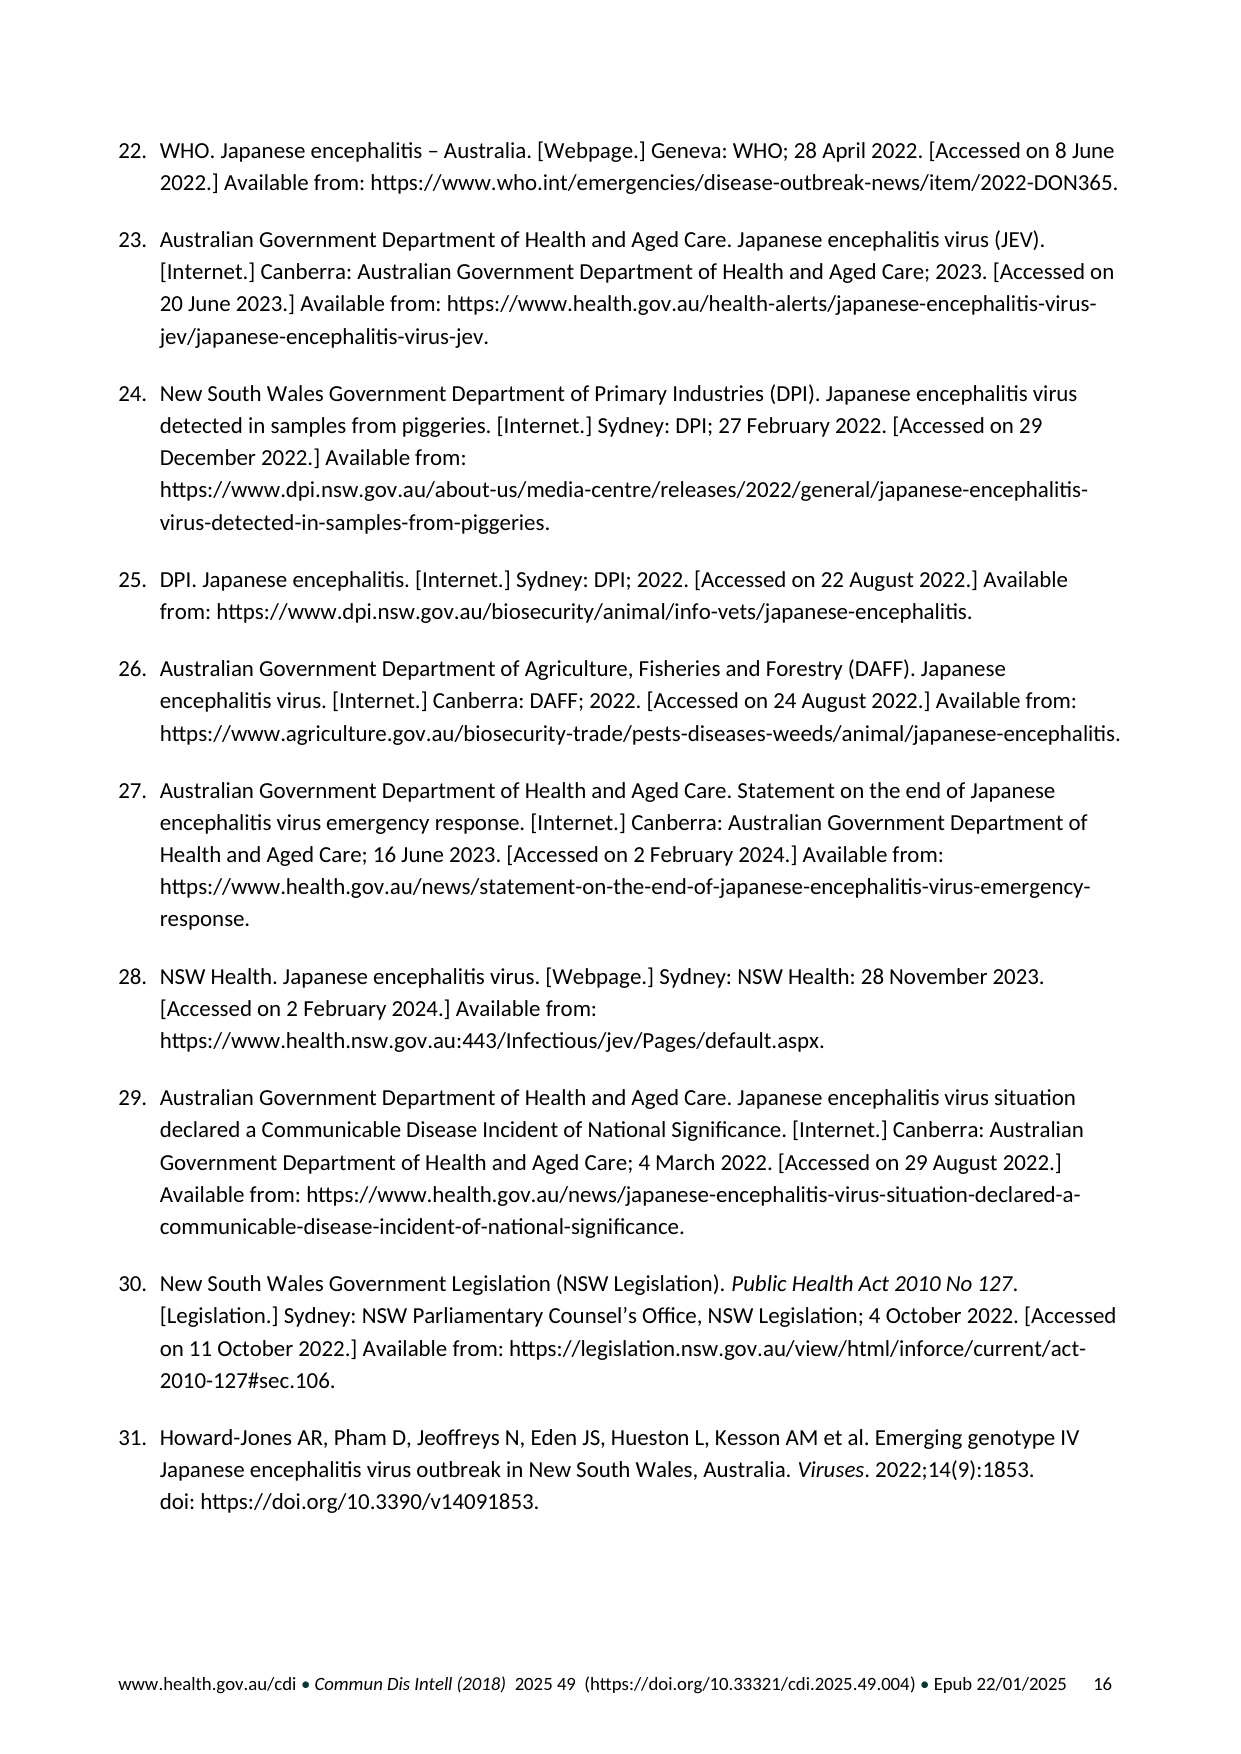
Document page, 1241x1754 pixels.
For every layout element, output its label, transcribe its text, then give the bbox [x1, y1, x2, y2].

list WHO. Japanese encephalitis – Australia. [Webpage.] Geneva: WHO; 28 April 2022. [Accessed on 8 June 2022.] Available from: https://www.who.int/emergencies/disease-outbreak-news/item/2022-DON365. [118, 136, 1122, 196]
list New South Wales Government Department of Primary Industries (DPI). Japanese encephalitis virus detected in samples from piggeries. [Internet.] Sydney: DPI; 27 February 2022. [Accessed on 29 December 2022.] Available from: https://www.dpi.nsw.gov.au/about-us/media-centre/releases/2022/general/japanese-encephalitis-virus-detected-in-samples-from-piggeries. [118, 379, 1122, 536]
list Howard-Jones AR, Pham D, Jeoffreys N, Eden JS, Hueston L, Kesson AM et al. Emerging genotype IV Japanese encephalitis virus outbreak in New South Wales, Australia. Viruses. 2022;14(9):1853. doi: https://doi.org/10.3390/v14091853. [118, 1423, 1122, 1515]
list Australian Government Department of Health and Aged Care. Japanese encephalitis virus situation declared a Communicable Disease Incident of National Significance. [Internet.] Canberra: Australian Government Department of Health and Aged Care; 4 March 2022. [Accessed on 29 August 2022.] Available from: https://www.health.gov.au/news/japanese-encephalitis-virus-situation-declared-a-communicable-disease-incident-of-national-significance. [118, 1083, 1122, 1240]
list New South Wales Government Legislation (NSW Legislation). Public Health Act 2010 No 127. [Legislation.] Sydney: NSW Parliamentary Counsel’s Office, NSW Legislation; 4 October 2022. [Accessed on 11 October 2022.] Available from: https://legislation.nsw.gov.au/view/html/inforce/current/act-2010-127#sec.106. [118, 1269, 1122, 1394]
list DPI. Japanese encephalitis. [Internet.] Sydney: DPI; 2022. [Accessed on 22 August 2022.] Available from: https://www.dpi.nsw.gov.au/biosecurity/animal/info-vets/japanese-encephalitis. [118, 565, 1122, 625]
list Australian Government Department of Health and Aged Care. Japanese encephalitis virus (JEV). [Internet.] Canberra: Australian Government Department of Health and Aged Care; 2023. [Accessed on 20 June 2023.] Available from: https://www.health.gov.au/health-alerts/japanese-encephalitis-virus-jev/japanese-encephalitis-virus-jev. [118, 225, 1122, 350]
list Australian Government Department of Agriculture, Fisheries and Forestry (DAFF). Japanese encephalitis virus. [Internet.] Canberra: DAFF; 2022. [Accessed on 24 August 2022.] Available from: https://www.agriculture.gov.au/biosecurity-trade/pests-diseases-weeds/animal/japanese-encephalitis. [118, 654, 1122, 747]
list NSW Health. Japanese encephalitis virus. [Webpage.] Sydney: NSW Health: 28 November 2023. [Accessed on 2 February 2024.] Available from: https://www.health.nsw.gov.au:443/Infectious/jev/Pages/default.aspx. [118, 962, 1122, 1054]
list Australian Government Department of Health and Aged Care. Statement on the end of Japanese encephalitis virus emergency response. [Internet.] Canberra: Australian Government Department of Health and Aged Care; 16 June 2023. [Accessed on 2 February 2024.] Available from: https://www.health.gov.au/news/statement-on-the-end-of-japanese-encephalitis-virus-emergency-response. [118, 776, 1122, 933]
